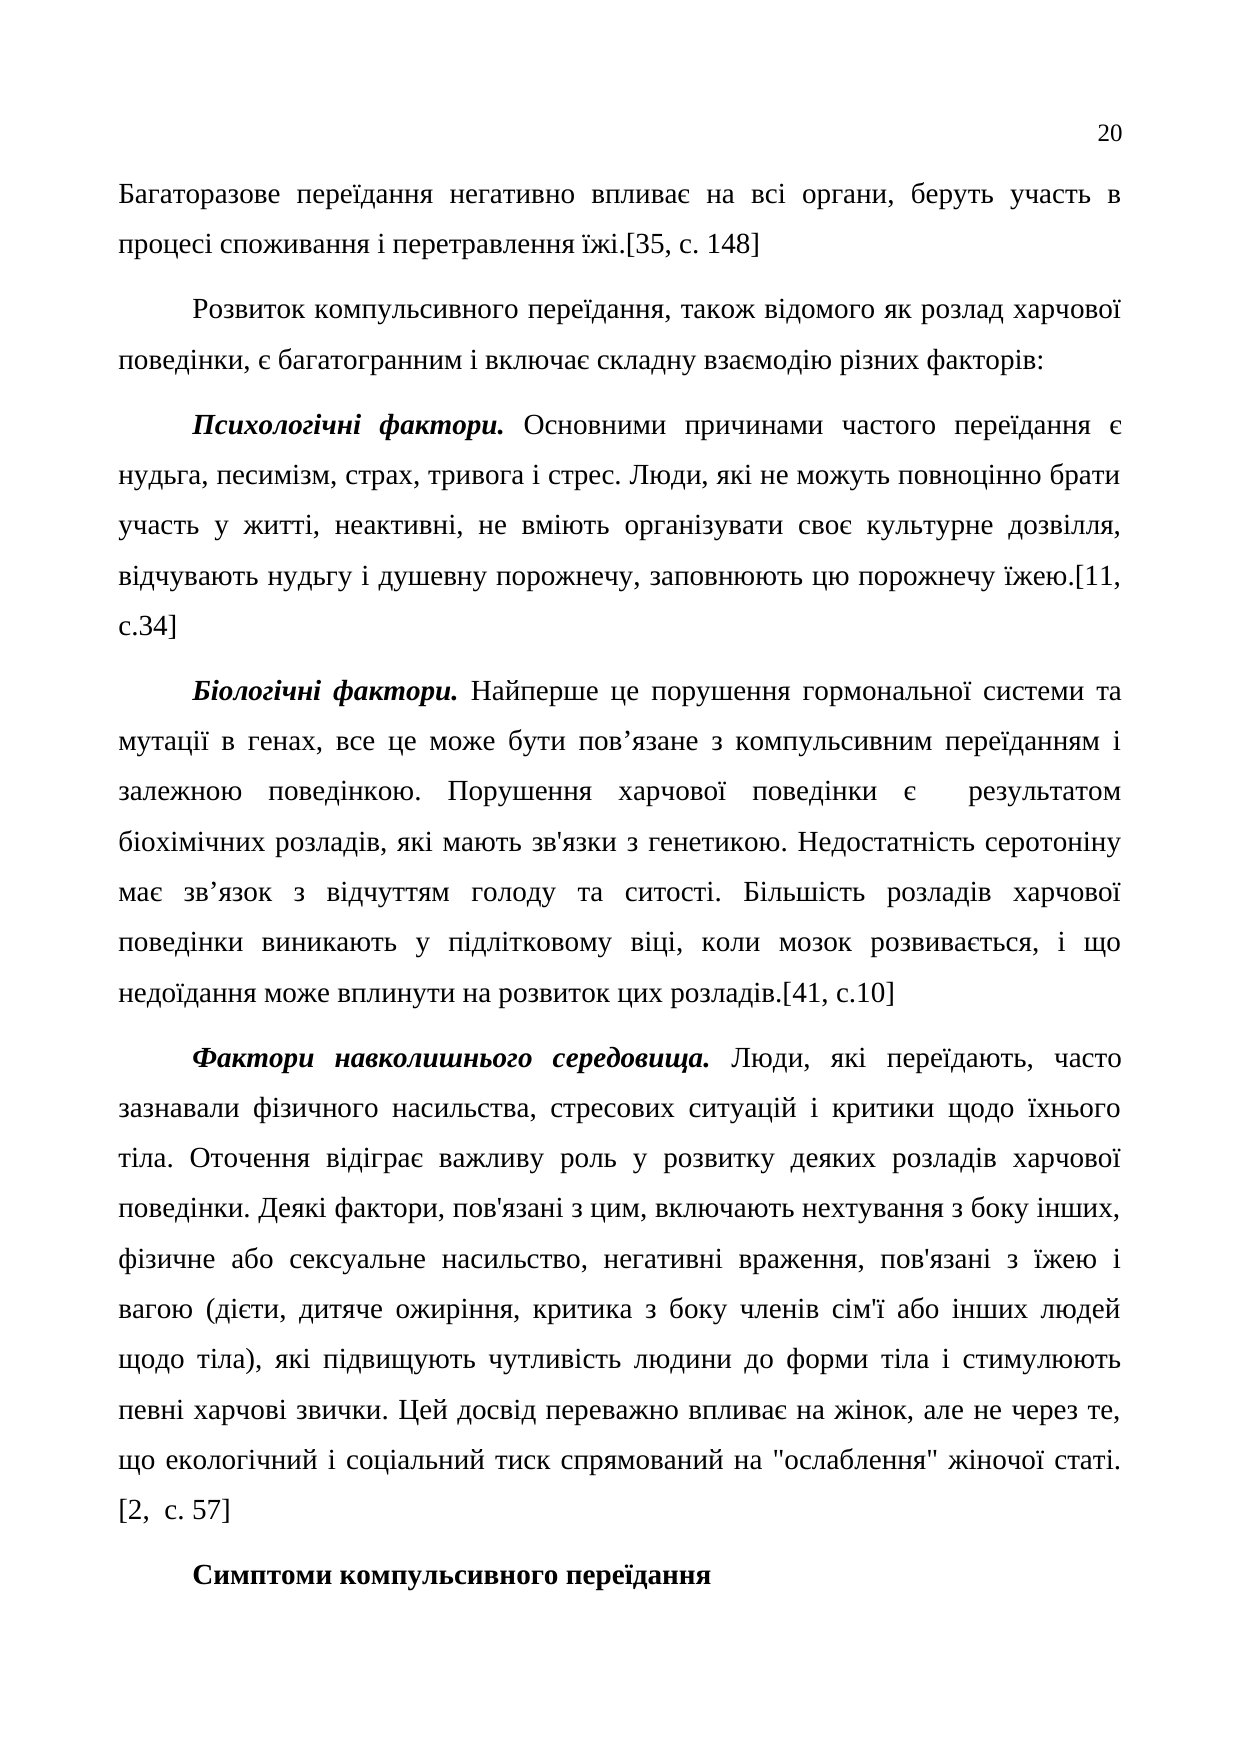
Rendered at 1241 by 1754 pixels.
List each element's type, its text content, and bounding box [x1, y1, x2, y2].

text Біологічні фактори. Найперше це порушення гормональної системи та мутації в генах, все це може бути пов’язане з компульсивним переїданням і залежною поведінкою. Порушення харчової поведінки є результатом біохімічних розладів, які мають зв'язки з генетикою. Недостатність серотоніну має зв’язок з відчуттям голоду та ситості. Більшість розладів харчової поведінки виникають у підлітковому віці, коли мозок розвивається, і що недоїдання може вплинути на розвиток цих розладів.[41, c.10] [118, 673, 1122, 1008]
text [118, 176, 1122, 260]
text Фактори навколишнього середовища. Люди, які переїдають, часто зазнавали фізичного насильства, стресових ситуацій і критики щодо їхнього тіла. Оточення відіграє важливу роль у розвитку деяких розладів харчової поведінки. Деякі фактори, пов'язані з цим, включають нехтування з боку інших, фізичне або сексуальне насильство, негативні враження, пов'язані з їжею і вагою (дієти, дитяче ожиріння, критика з боку членів сім'ї або інших людей щодо тіла), які підвищують чутливість людини до форми тіла і стимулюють певні харчові звички. Цей досвід переважно впливає на жінок, але не через те, що екологічний і соціальний тиск спрямований на "ослаблення" жіночої статі. [2, c. 57] [118, 1040, 1122, 1526]
text Розвиток компульсивного переїдання, також відомого як розлад харчової поведінки, є багатогранним і включає складну взаємодію різних факторів: [118, 292, 1122, 375]
text Психологічні фактори. Основними причинами частого переїдання є нудьга, песимізм, страх, тривога і стрес. Люди, які не можуть повноцінно брати участь у житті, неактивні, не вміють організувати своє культурне дозвілля, відчувають нудьгу і душевну порожнечу, заповнюють цю порожнечу їжею.[11, с.34] [118, 407, 1122, 642]
text Симптоми компульсивного переїдання [118, 1557, 1122, 1591]
